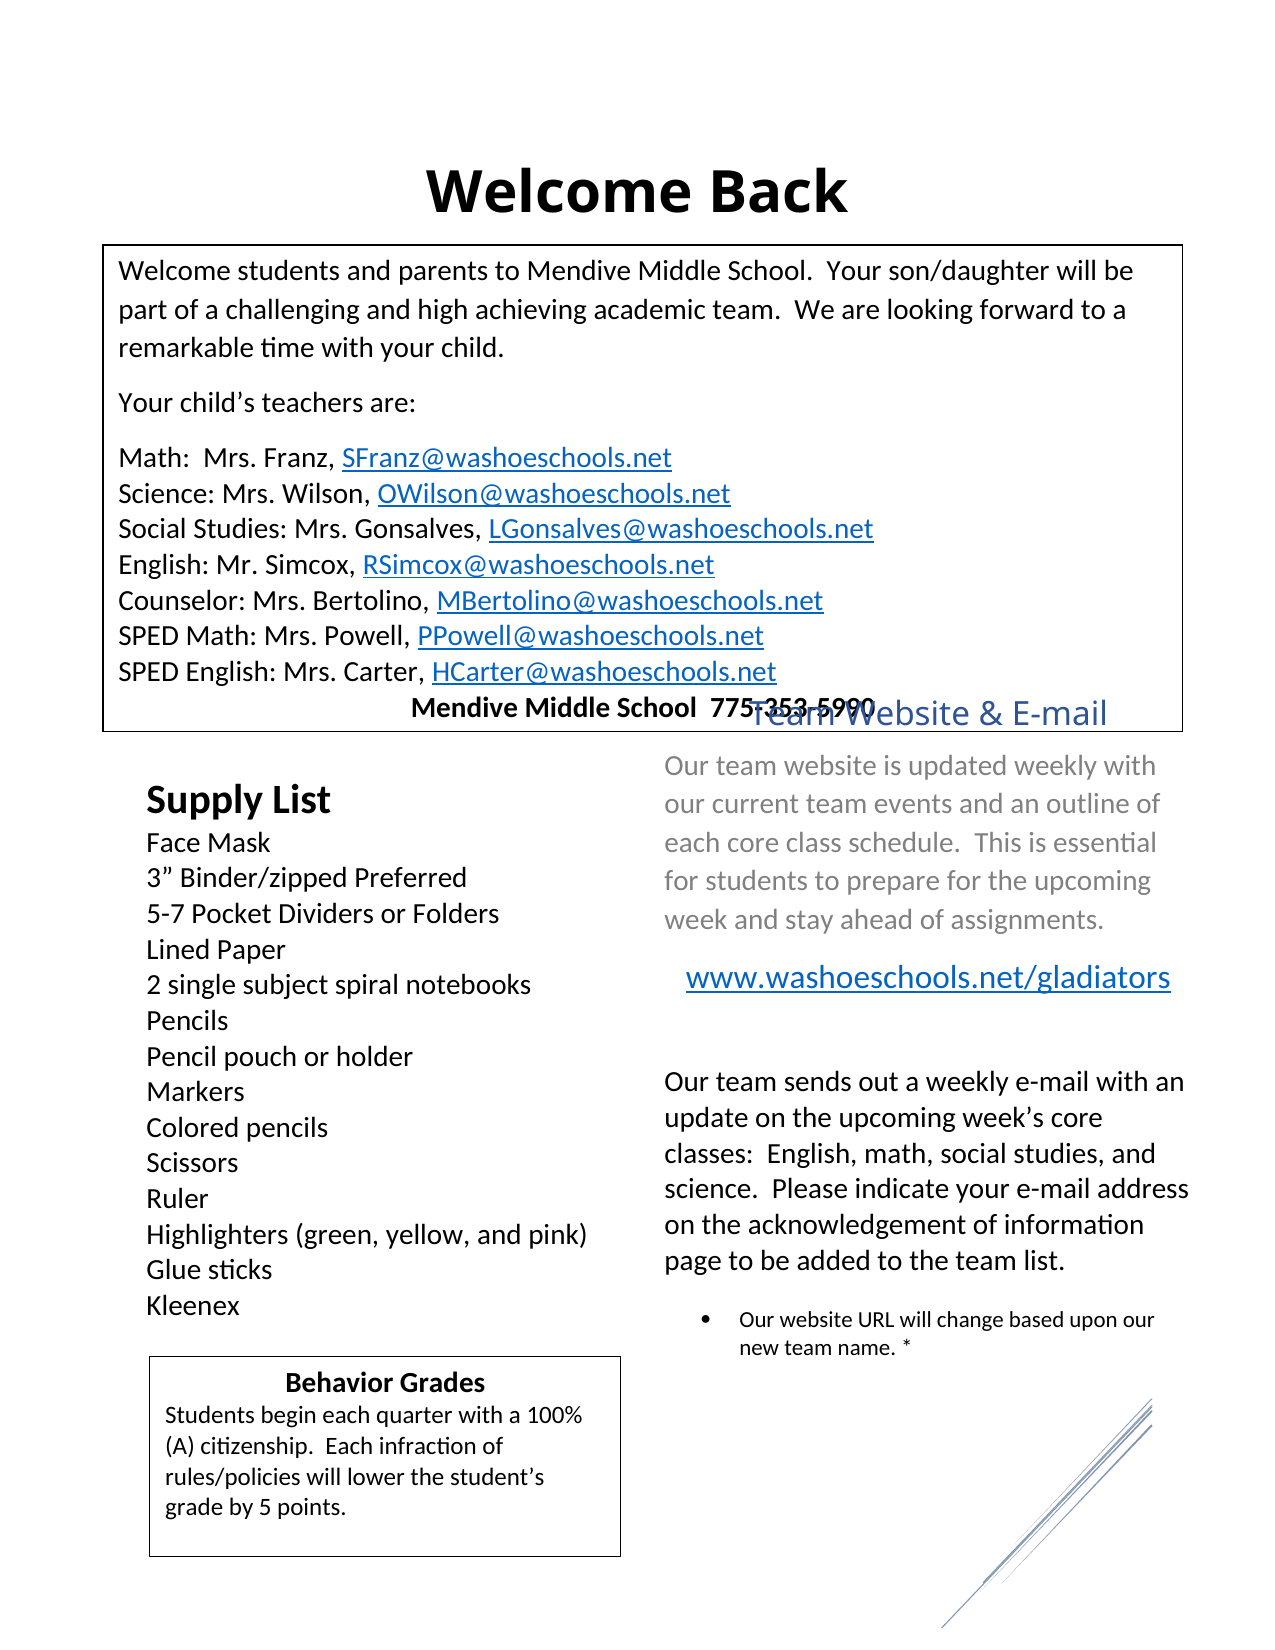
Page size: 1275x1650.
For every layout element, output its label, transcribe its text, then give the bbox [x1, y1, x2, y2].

text Welcome Back [150, 150, 1125, 229]
